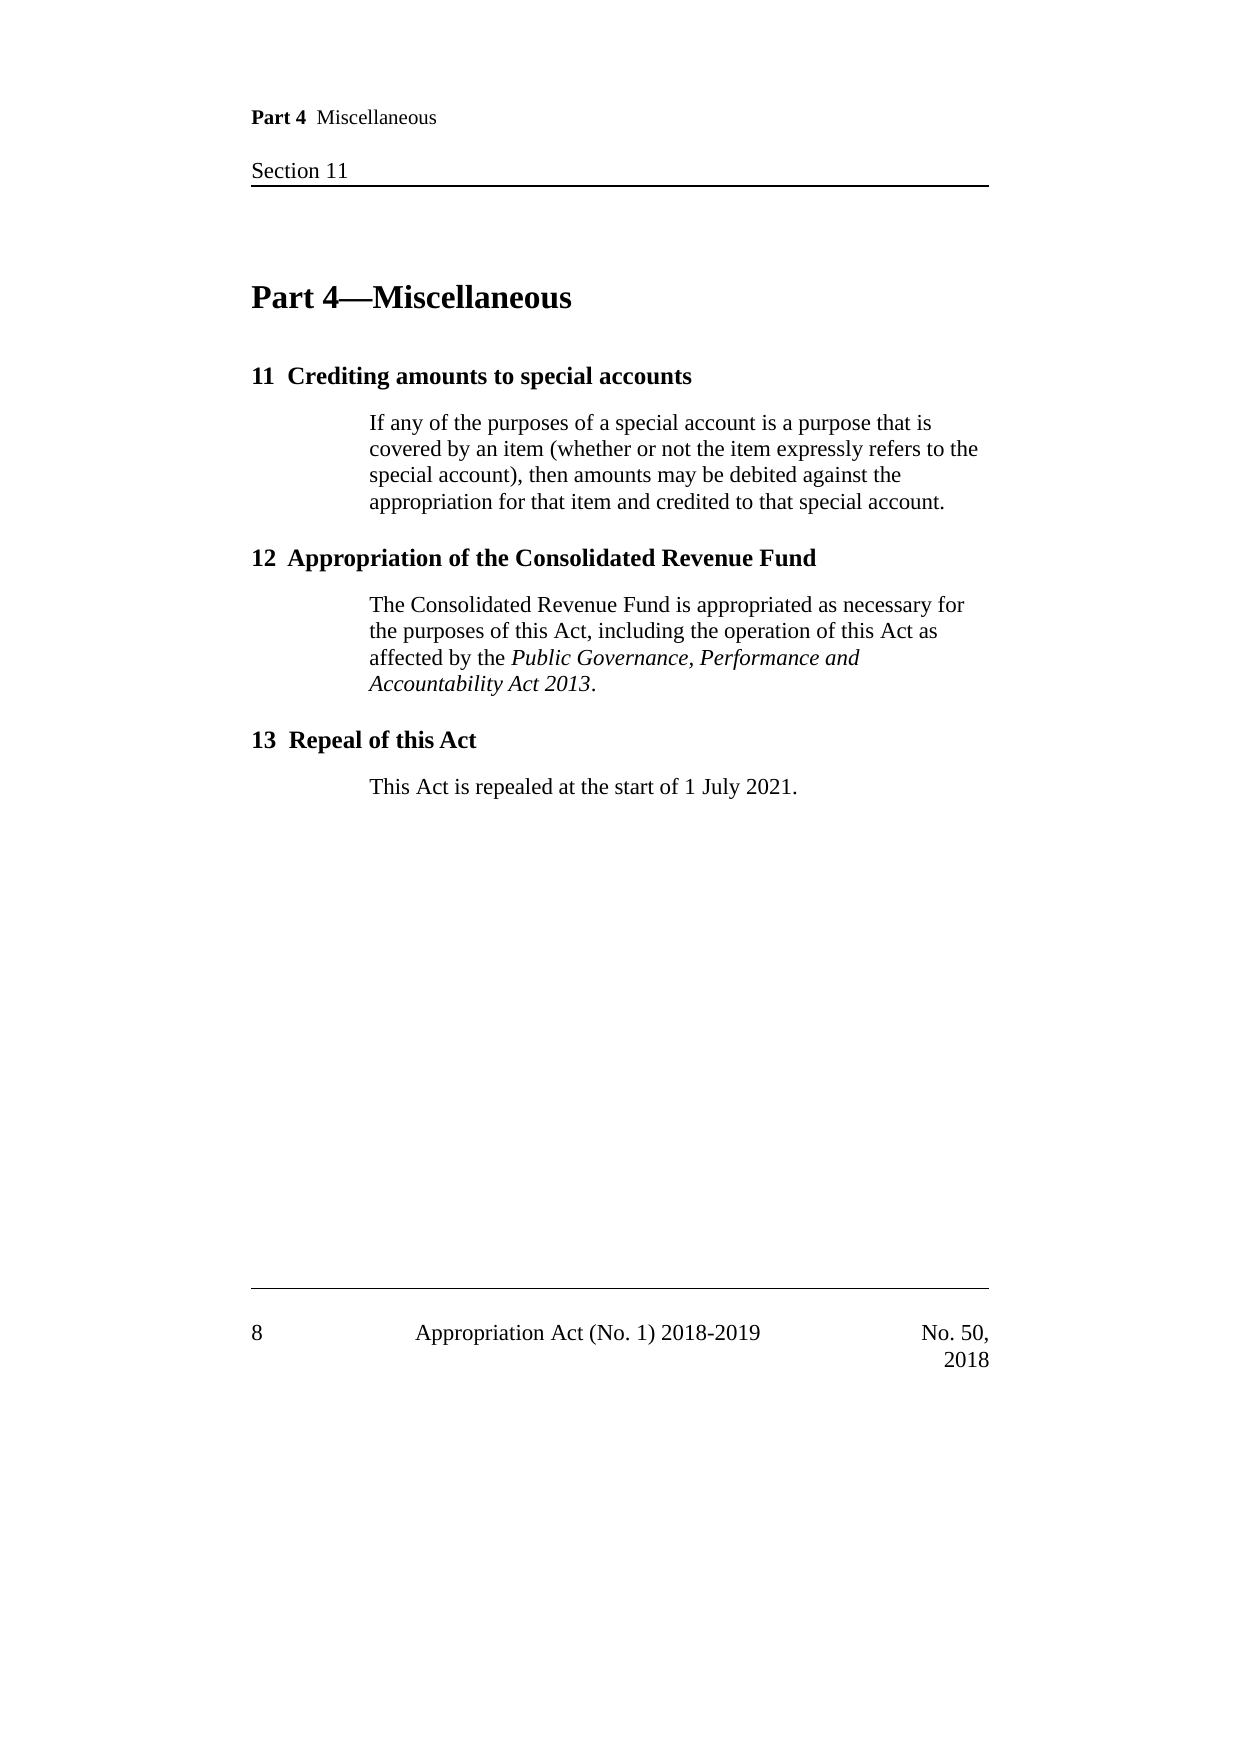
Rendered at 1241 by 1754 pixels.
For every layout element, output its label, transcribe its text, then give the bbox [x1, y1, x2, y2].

text 12 Appropriation of the Consolidated Revenue Fund [251, 543, 989, 572]
text 11 Crediting amounts to special accounts [251, 361, 989, 390]
text Part 4—Miscellaneous [251, 277, 989, 316]
text The Consolidated Revenue Fund is appropriated as necessary for the purposes of this Act, including the operation of this Act as affected by the Public Governance, Performance and Accountability Act 2013. [251, 591, 989, 696]
text This Act is repealed at the start of 1 July 2021. [251, 773, 989, 799]
text If any of the purposes of a special account is a purpose that is covered by an item (whether or not the item expressly refers to the special account), then amounts may be debited against the appropriation for that item and credited to that special account. [251, 409, 989, 514]
text 13 Repeal of this Act [251, 726, 989, 754]
